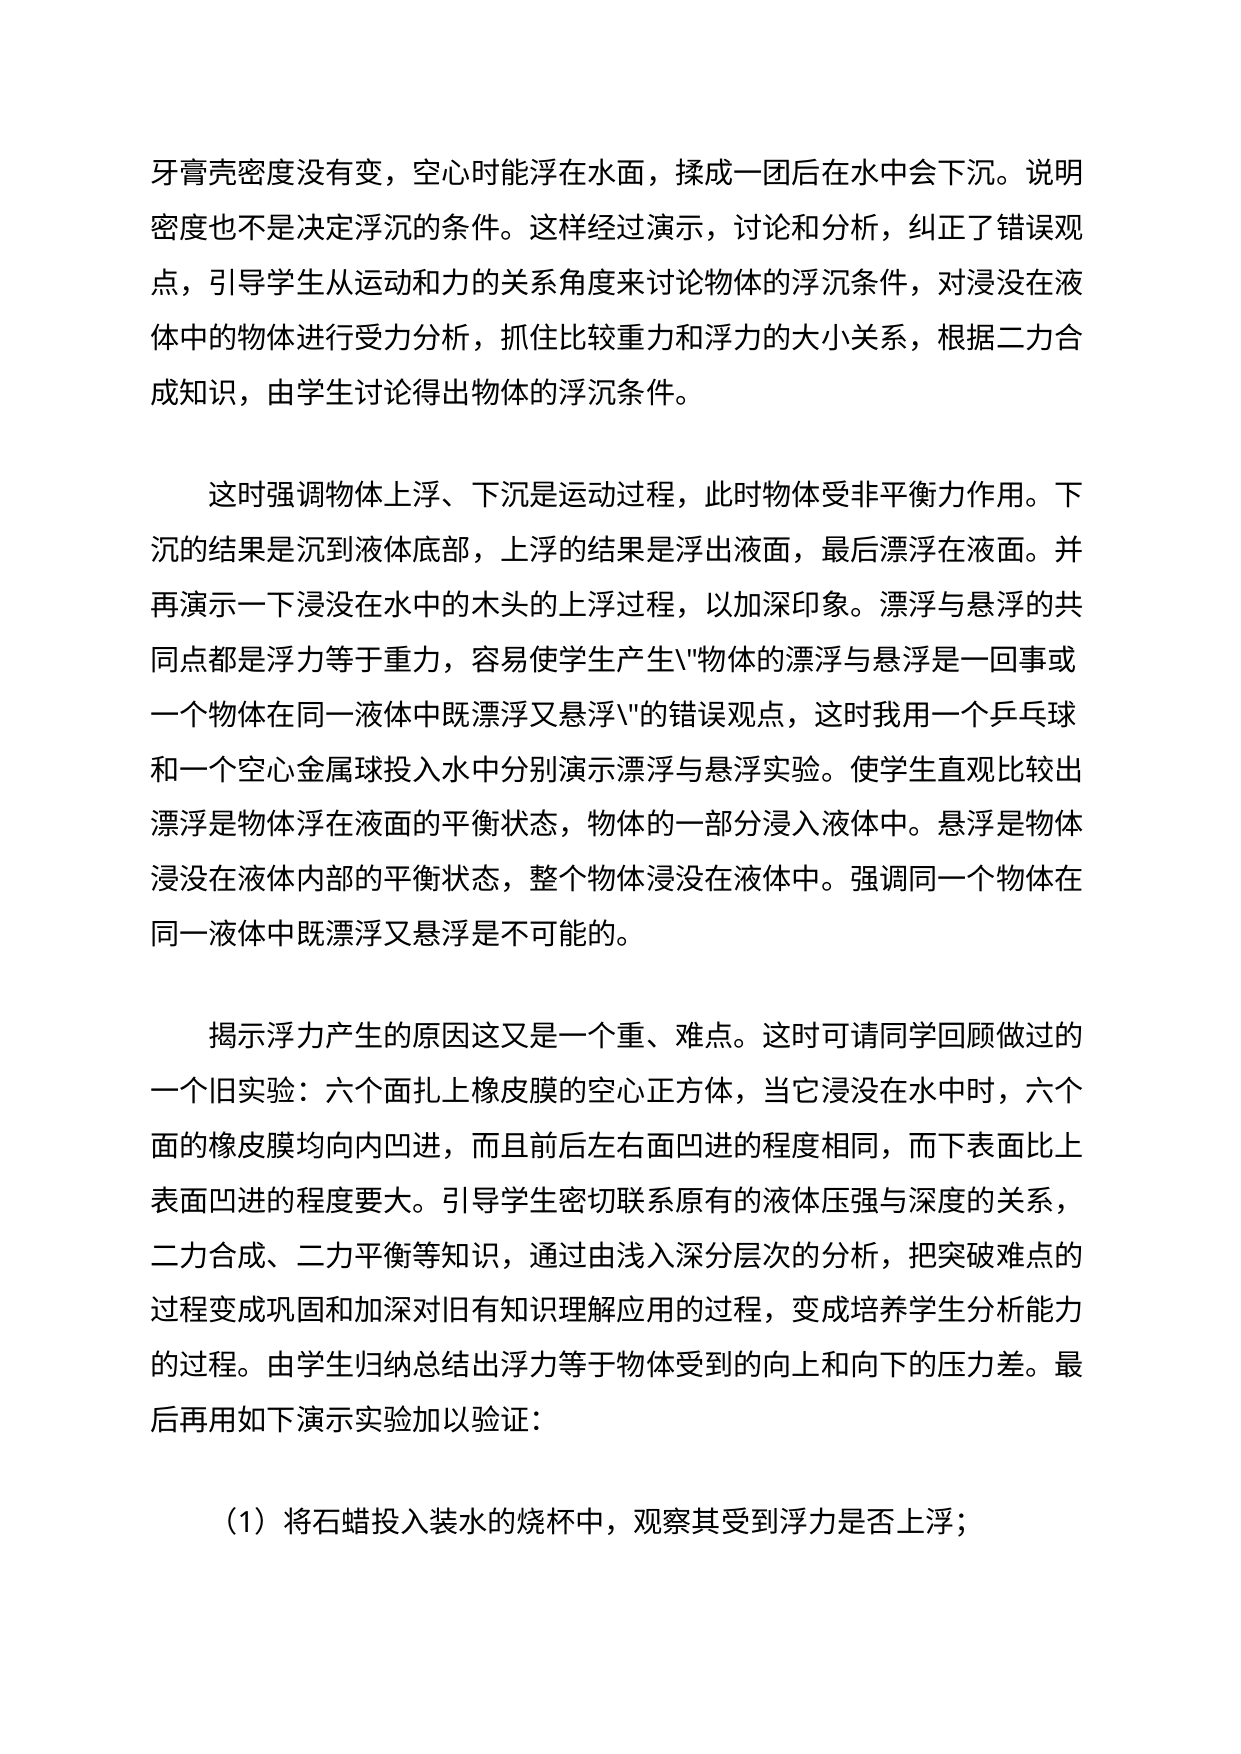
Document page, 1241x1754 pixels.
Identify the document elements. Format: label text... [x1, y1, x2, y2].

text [150, 150, 1090, 412]
text 这时强调物体上浮、下沉是运动过程，此时物体受非平衡力作用。下沉的结果是沉到液体底部，上浮的结果是浮出液面，最后漂浮在液面。并再演示一下浸没在水中的木头的上浮过程，以加深印象。漂浮与悬浮的共同点都是浮力等于重力，容易使学生产生\"物体的漂浮与悬浮是一回事或一个物体在同一液体中既漂浮又悬浮\"的错误观点，这时我用一个乒乓球和一个空心金属球投入水中分别演示漂浮与悬浮实验。使学生直观比较出漂浮是物体浮在液面的平衡状态，物体的一部分浸入液体中。悬浮是物体浸没在液体内部的平衡状态，整个物体浸没在液体中。强调同一个物体在同一液体中既漂浮又悬浮是不可能的。 [150, 471, 1090, 953]
text 揭示浮力产生的原因这又是一个重、难点。这时可请同学回顾做过的一个旧实验：六个面扎上橡皮膜的空心正方体，当它浸没在水中时，六个面的橡皮膜均向内凹进，而且前后左右面凹进的程度相同，而下表面比上表面凹进的程度要大。引导学生密切联系原有的液体压强与深度的关系，二力合成、二力平衡等知识，通过由浅入深分层次的分析，把突破难点的过程变成巩固和加深对旧有知识理解应用的过程，变成培养学生分析能力的过程。由学生归纳总结出浮力等于物体受到的向上和向下的压力差。最后再用如下演示实验加以验证： [150, 1012, 1090, 1439]
text （1）将石蜡投入装水的烧杯中，观察其受到浮力是否上浮； [150, 1498, 1090, 1541]
